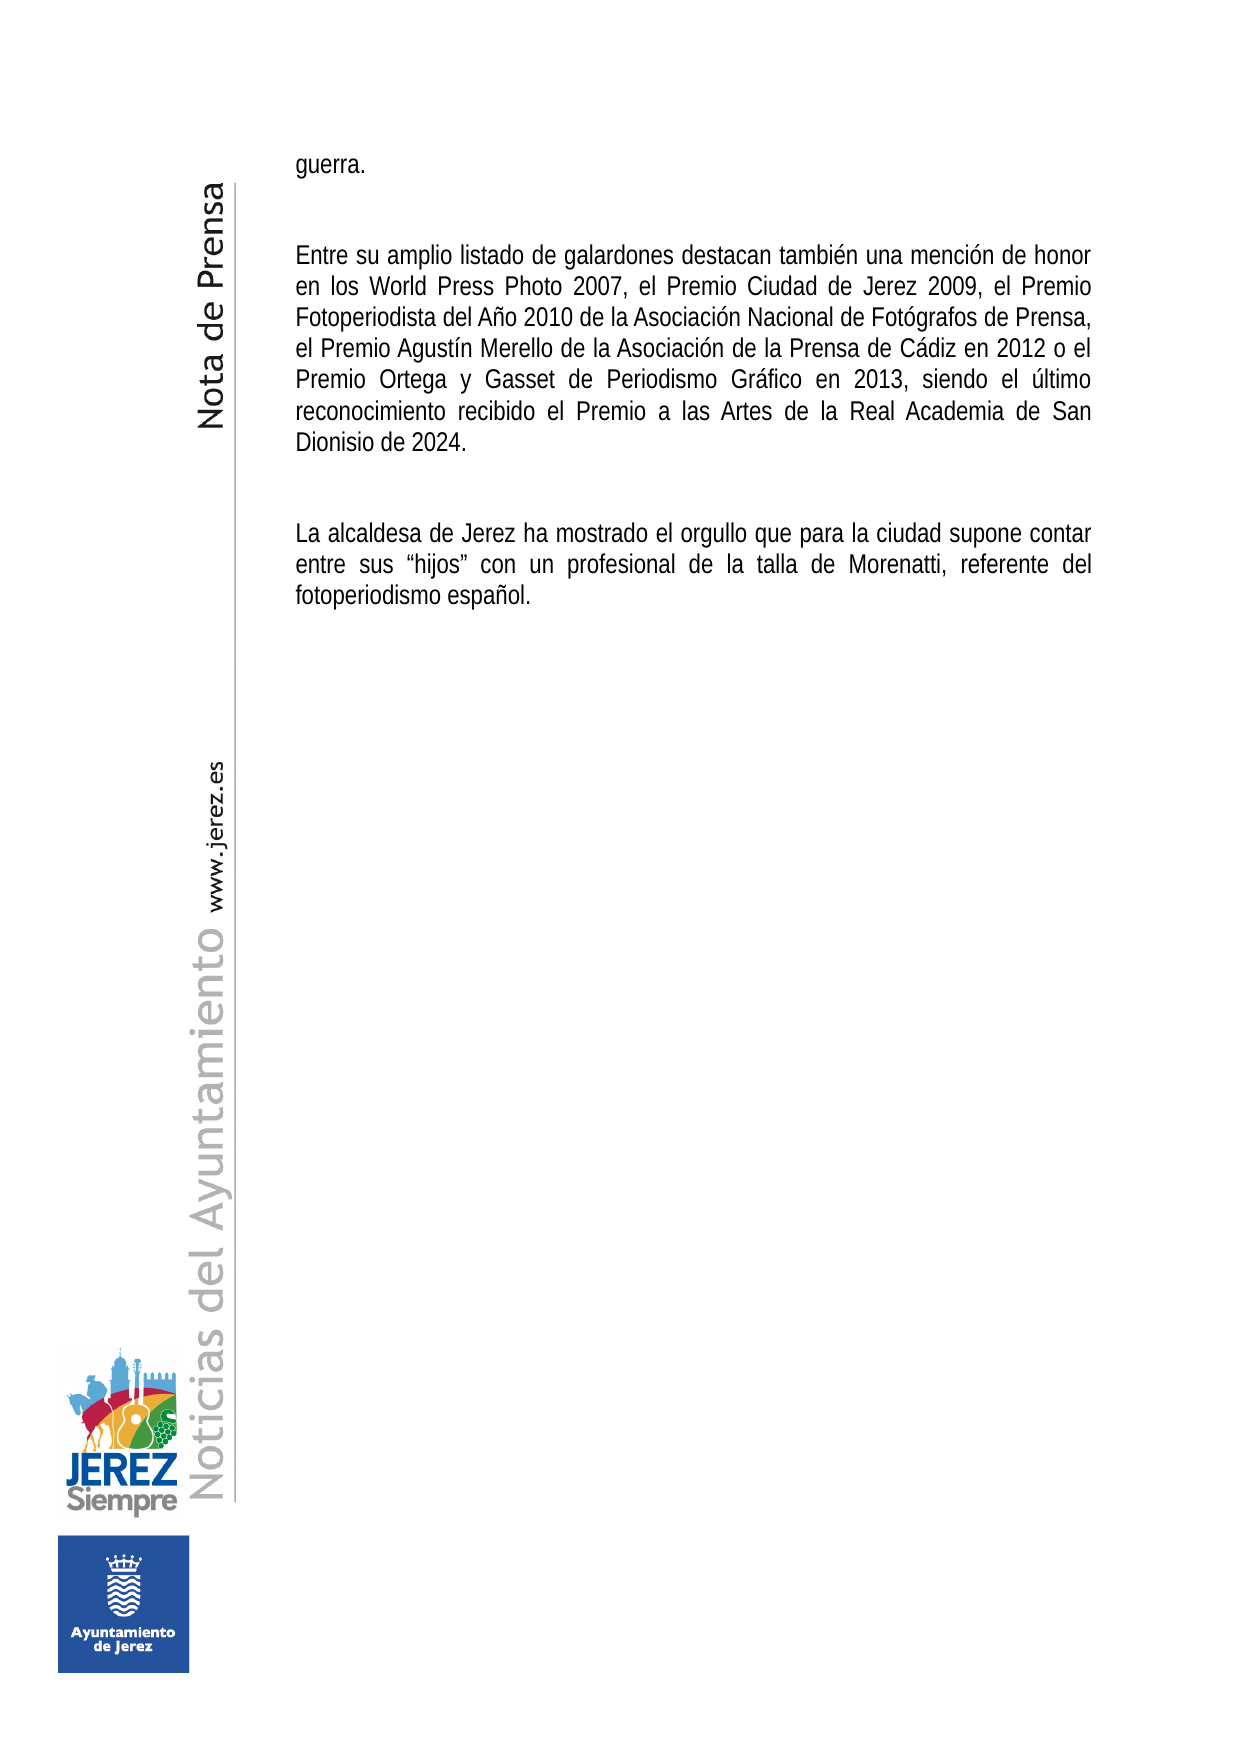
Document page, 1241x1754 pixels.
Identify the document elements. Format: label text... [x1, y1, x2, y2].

text Entre su amplio listado de galardones destacan también una mención de honor en los World Press Photo 2007, el Premio Ciudad de Jerez 2009, el Premio Fotoperiodista del Año 2010 de la Asociación Nacional de Fotógrafos de Prensa, el Premio Agustín Merello de la Asociación de la Prensa de Cádiz en 2012 o el Premio Ortega y Gasset de Periodismo Gráfico en 2013, siendo el último reconocimiento recibido el Premio a las Artes de la Real Academia de San Dionisio de 2024. [295, 239, 1092, 457]
picture [57, 181, 236, 1673]
text La alcaldesa de Jerez ha mostrado el orgullo que para la ciudad supone contar entre sus “hijos” con un profesional de la talla de Morenatti, referente del fotoperiodismo español. [295, 517, 1092, 610]
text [295, 148, 1092, 179]
